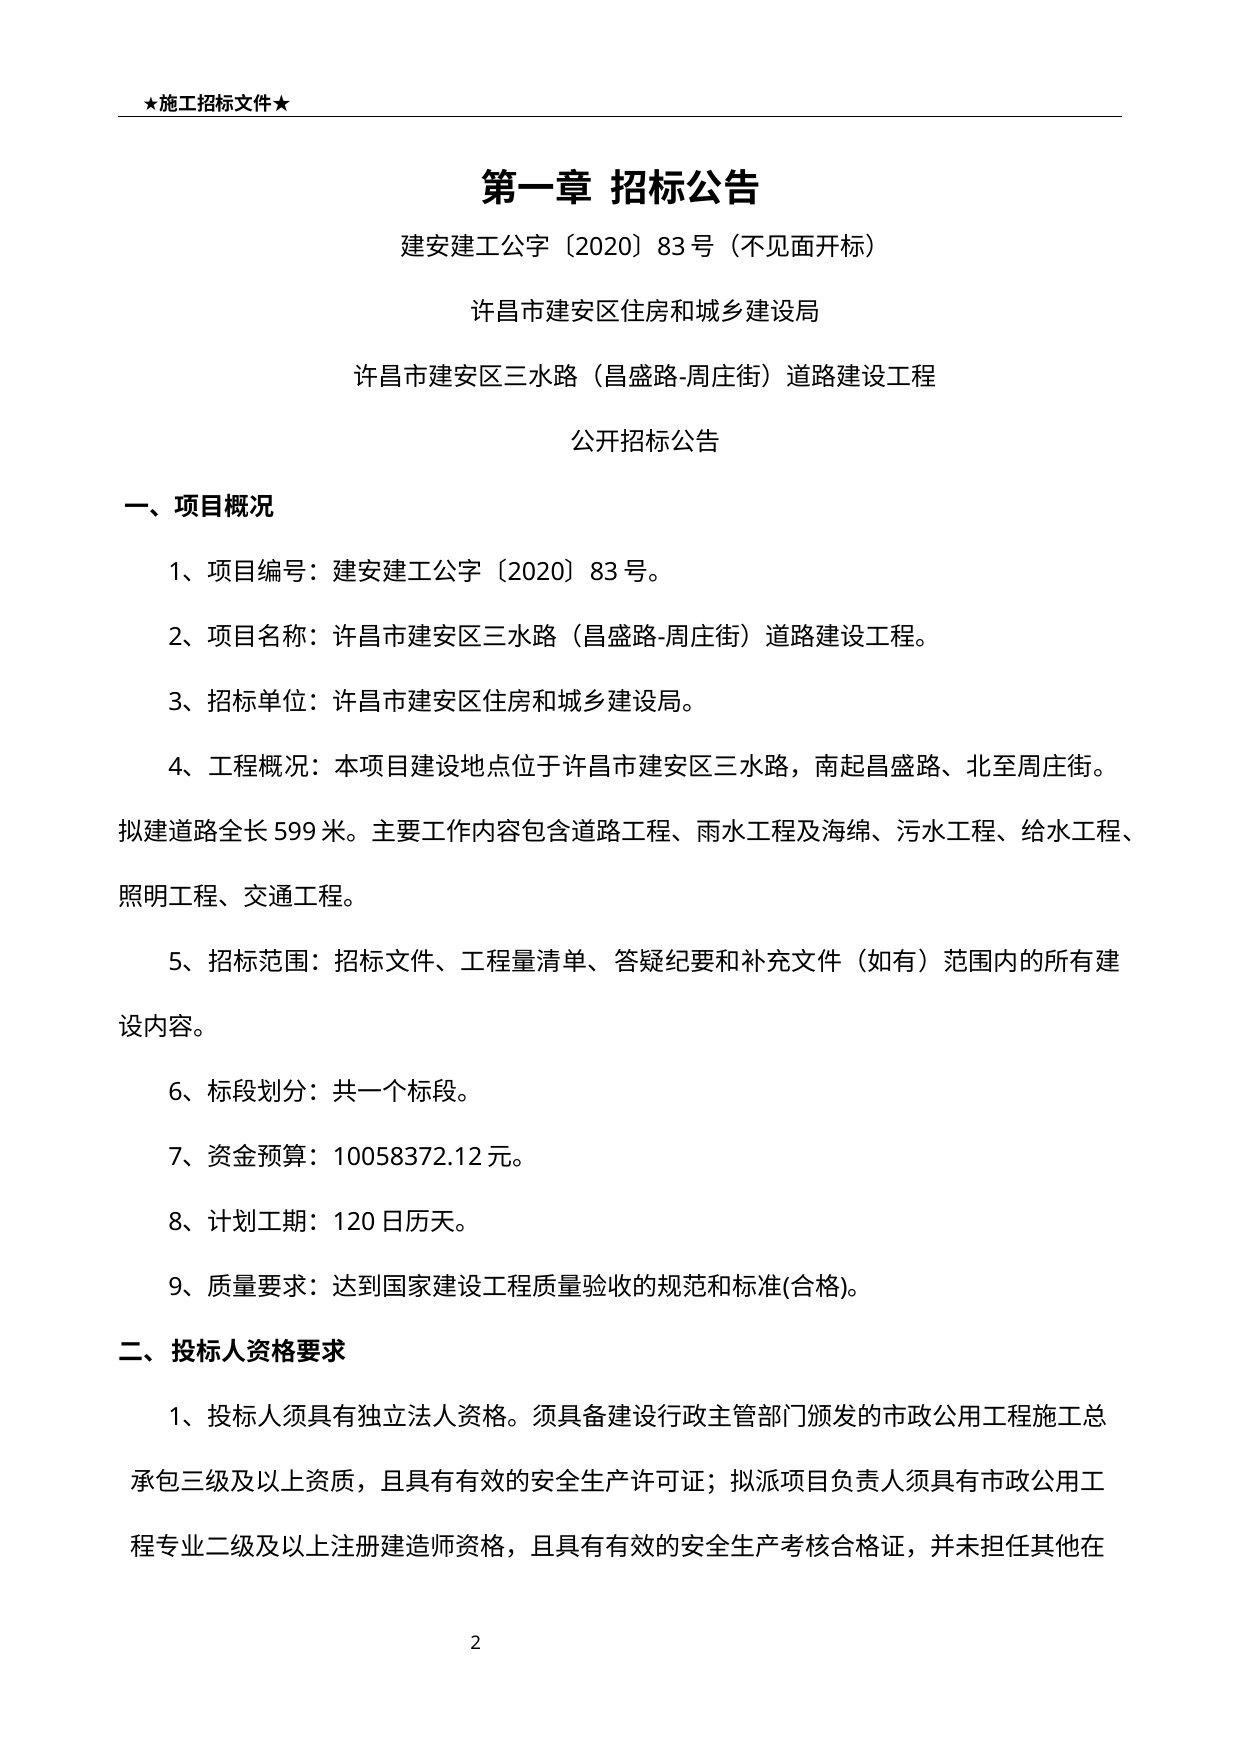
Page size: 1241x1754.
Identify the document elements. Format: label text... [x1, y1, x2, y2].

text 2、项目名称：许昌市建安区三水路（昌盛路-周庄街）道路建设工程。 [118, 602, 1122, 667]
text 一、项目概况 [118, 472, 1122, 537]
text 公开招标公告 [118, 407, 1122, 472]
text 9、质量要求：达到国家建设工程质量验收的规范和标准(合格)。 [118, 1252, 1122, 1317]
text 8、计划工期：120日历天。 [118, 1187, 1122, 1252]
text 6、标段划分：共一个标段。 [118, 1057, 1122, 1122]
text 建安建工公字〔2020〕83号（不见面开标） [118, 212, 1122, 277]
list 招标公告 [118, 158, 1122, 212]
list 投标人资格要求 [118, 1317, 1122, 1382]
text 4、工程概况：本项目建设地点位于许昌市建安区三水路，南起昌盛路、北至周庄街。拟建道路全长599米。主要工作内容包含道路工程、雨水工程及海绵、污水工程、给水工程、照明工程、交通工程。 [118, 732, 1122, 927]
text 5、招标范围：招标文件、工程量清单、答疑纪要和补充文件（如有）范围内的所有建设内容。 [118, 927, 1122, 1057]
text 许昌市建安区三水路（昌盛路-周庄街）道路建设工程 [118, 342, 1122, 407]
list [131, 1382, 1122, 1577]
text 7、资金预算：10058372.12元。 [118, 1122, 1122, 1187]
text 许昌市建安区住房和城乡建设局 [118, 277, 1122, 342]
text 3、招标单位：许昌市建安区住房和城乡建设局。 [118, 667, 1122, 732]
text 1、项目编号：建安建工公字〔2020〕83号。 [118, 537, 1122, 602]
